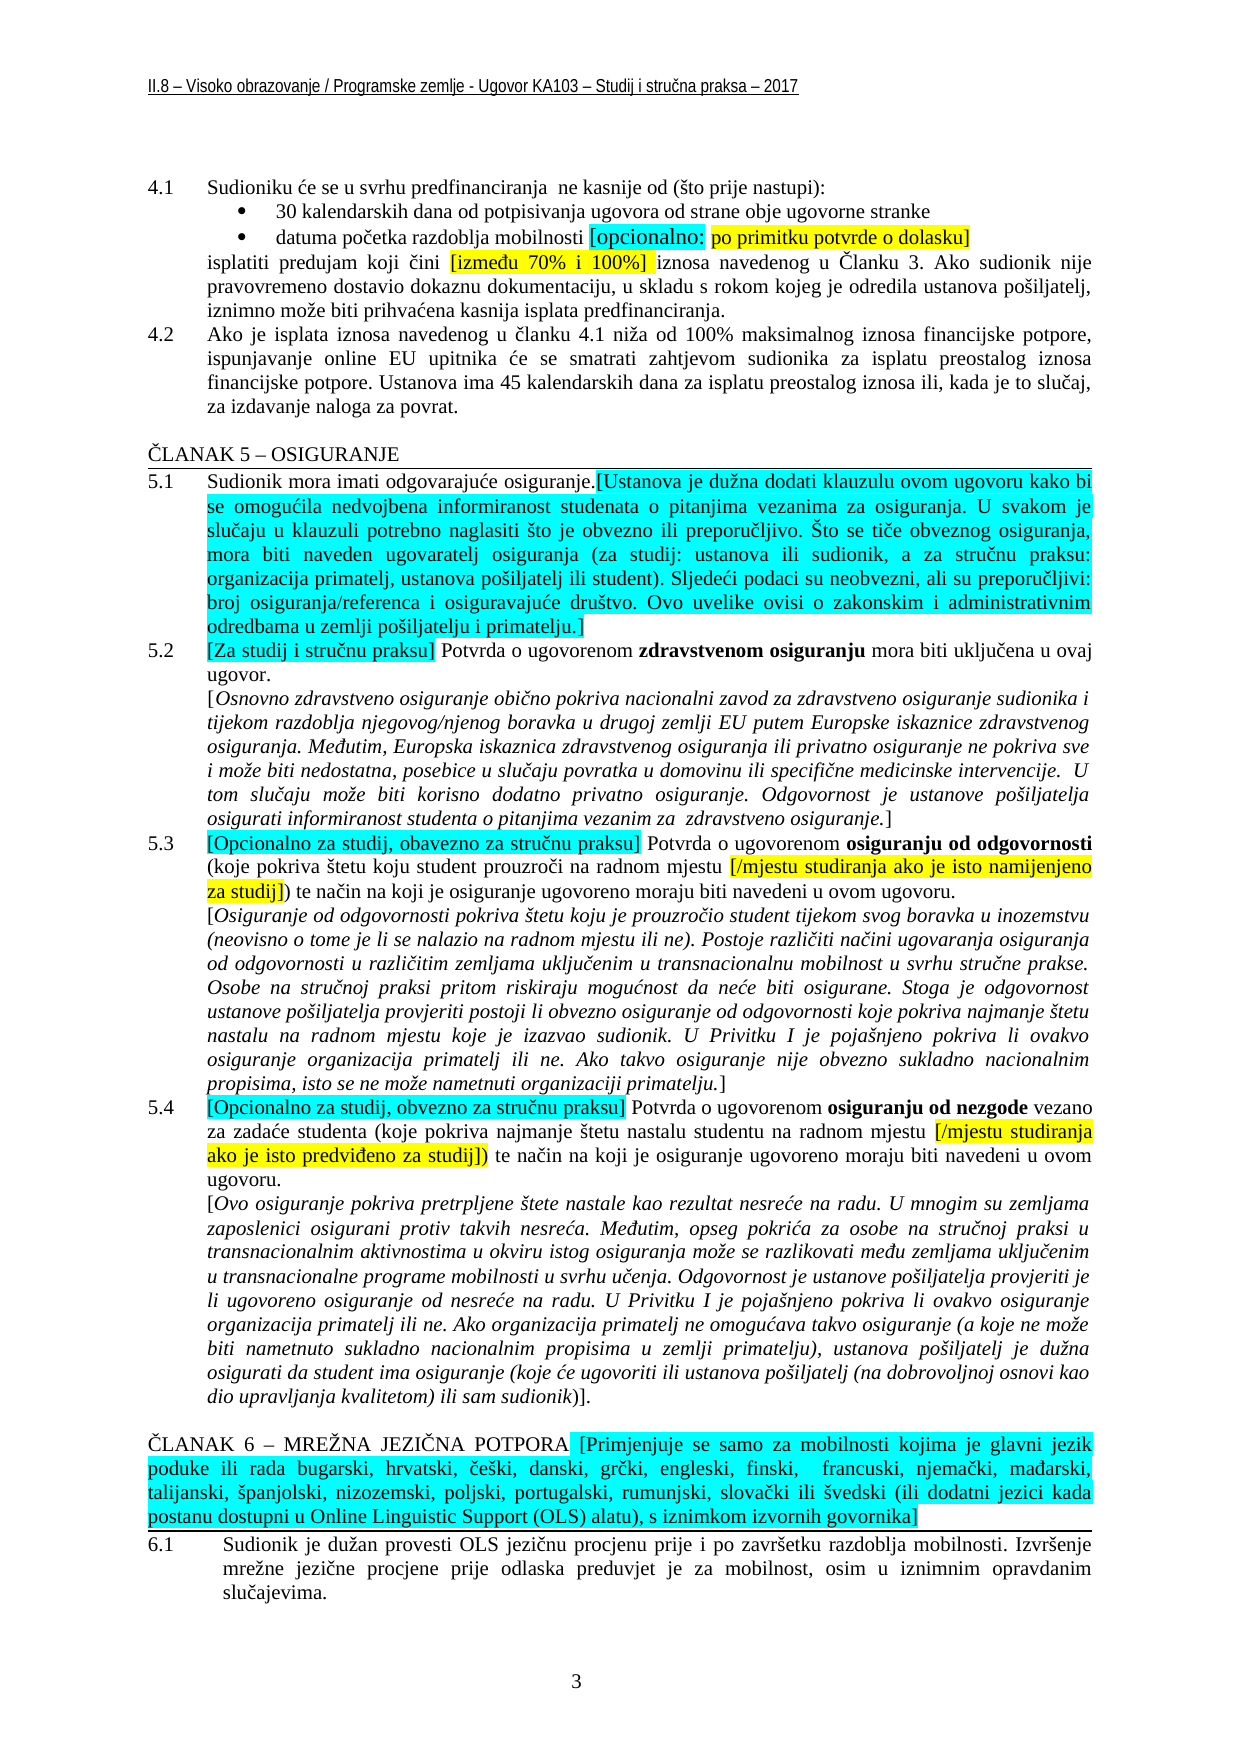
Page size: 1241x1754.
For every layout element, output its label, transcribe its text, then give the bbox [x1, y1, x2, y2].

text ČLANAK 6 – MREŽNA JEZIČNA POTPORA [Primjenjuje se samo za mobilnosti kojima je glavni jezik poduke ili rada bugarski, hrvatski, češki, danski, grčki, engleski, finski, francuski, njemački, mađarski, talijanski, španjolski, nizozemski, poljski, portugalski, rumunjski, slovački ili švedski (ili dodatni jezici kada postanu dostupni u Online Linguistic Support (OLS) alatu), s iznimkom izvornih govornika] [148, 1504, 1092, 1530]
text [Osnovno zdravstveno osiguranje obično pokriva nacionalni zavod za zdravstveno osiguranje sudionika i tijekom razdoblja njegovog/njenog boravka u drugoj zemlji EU putem Europske iskaznice zdravstvenog osiguranja. Međutim, Europska iskaznica zdravstvenog osiguranja ili privatno osiguranje ne pokriva sve i može biti nedostatna, posebice u slučaju povratka u domovinu ili specifične medicinske intervencije. U tom slučaju može biti korisno dodatno privatno osiguranje. Odgovornost je ustanove pošiljatelja osigurati informiranost studenta o pitanjima vezanim za zdravstveno osiguranje.] [148, 686, 1092, 830]
text [Osiguranje od odgovornosti pokriva štetu koju je prouzročio student tijekom svog boravka u inozemstvu (neovisno o tome je li se nalazio na radnom mjestu ili ne). Postoje različiti načini ugovaranja osiguranja od odgovornosti u različitim zemljama uključenim u transnacionalnu mobilnost u svrhu stručne prakse. Osobe na stručnoj praksi pritom riskiraju mogućnost da neće biti osigurane. Stoga je odgovornost ustanove pošiljatelja provjeriti postoji li obvezno osiguranje od odgovornosti koje pokriva najmanje štetu nastalu na radnom mjestu koje je izazvao sudionik. U Privitku I je pojašnjeno pokriva li ovakvo osiguranje organizacija primatelj ili ne. Ako takvo osiguranje nije obvezno sukladno nacionalnim propisima, isto se ne može nametnuti organizaciji primatelju.] [207, 903, 1092, 1095]
text 4.2 Ako je isplata iznosa navedenog u članku 4.1 niža od 100% maksimalnog iznosa financijske potpore, ispunjavanje online EU upitnika će se smatrati zahtjevom sudionika za isplatu preostalog iznosa financijske potpore. Ustanova ima 45 kalendarskih dana za isplatu preostalog iznosa ili, kada je to slučaj, za izdavanje naloga za povrat. [148, 322, 1092, 418]
text 5.3 [Opcionalno za studij, obavezno za stručnu praksu] Potvrda o ugovorenom osiguranju od odgovornosti (koje pokriva štetu koju student prouzroči na radnom mjestu [/mjestu studiranja ako je isto namijenjeno za studij]) te način na koji je osiguranje ugovoreno moraju biti navedeni u ovom ugovoru. [148, 830, 1092, 903]
text ČLANAK 5 – OSIGURANJE [148, 442, 1092, 468]
text 5.2 [Za studij i stručnu praksu] Potvrda o ugovorenom zdravstvenom osiguranju mora biti uključena u ovaj ugovor. [148, 638, 1092, 686]
text 5.4 [Opcionalno za studij, obvezno za stručnu praksu] Potvrda o ugovorenom osiguranju od nezgode vezano za zadaće studenta (koje pokriva najmanje štetu nastalu studentu na radnom mjestu [/mjestu studiranja ako je isto predviđeno za studij]) te način na koji je osiguranje ugovoreno moraju biti navedeni u ovom ugovoru. [148, 1095, 1092, 1191]
text 5.1 Sudionik mora imati odgovarajuće osiguranje.[Ustanova je dužna dodati klauzulu ovom ugovoru kako bi se omogućila nedvojbena informiranost studenata o pitanjima vezanima za osiguranja. U svakom je slučaju u klauzuli potrebno naglasiti što je obvezno ili preporučljivo. Što se tiče obveznog osiguranja, mora biti naveden ugovaratelj osiguranja (za studij: ustanova ili sudionik, a za stručnu praksu: organizacija primatelj, ustanova pošiljatelj ili student). Sljedeći podaci su neobvezni, ali su preporučljivi: broj osiguranja/referenca i osiguravajuće društvo. Ovo uvelike ovisi o zakonskim i administrativnim odredbama u zemlji pošiljatelju i primatelju.] [148, 469, 1092, 638]
list datuma početka razdoblja mobilnosti [opcionalno: po primitku potvrde o dolasku] [238, 223, 1092, 250]
list 30 kalendarskih dana od potpisivanja ugovora od strane obje ugovorne stranke [238, 199, 1092, 223]
text 6.1 Sudionik je dužan provesti OLS jezičnu procjenu prije i po završetku razdoblja mobilnosti. Izvršenje mrežne jezične procjene prije odlaska preduvjet je za mobilnost, osim u iznimnim opravdanim slučajevima. [148, 1532, 1092, 1604]
text 4.1 Sudioniku će se u svrhu predfinanciranja ne kasnije od (što prije nastupi): [148, 175, 1092, 199]
text isplatiti predujam koji čini [između 70% i 100%] iznosa navedenog u Članku 3. Ako sudionik nije pravovremeno dostavio dokaznu dokumentaciju, u skladu s rokom kojeg je odredila ustanova pošiljatelj, iznimno može biti prihvaćena kasnija isplata predfinanciranja. [207, 250, 1092, 322]
text [Ovo osiguranje pokriva pretrpljene štete nastale kao rezultat nesreće na radu. U mnogim su zemljama zaposlenici osigurani protiv takvih nesreća. Međutim, opseg pokrića za osobe na stručnoj praksi u transnacionalnim aktivnostima u okviru istog osiguranja može se razlikovati među zemljama uključenim u transnacionalne programe mobilnosti u svrhu učenja. Odgovornost je ustanove pošiljatelja provjeriti je li ugovoreno osiguranje od nesreće na radu. U Privitku I je pojašnjeno pokriva li ovakvo osiguranje organizacija primatelj ili ne. Ako organizacija primatelj ne omogućava takvo osiguranje (a koje ne može biti nametnuto sukladno nacionalnim propisima u zemlji primatelju), ustanova pošiljatelj je dužna osigurati da student ima osiguranje (koje će ugovoriti ili ustanova pošiljatelj (na dobrovoljnoj osnovi kao dio upravljanja kvalitetom) ili sam sudionik)]. [207, 1191, 1092, 1408]
